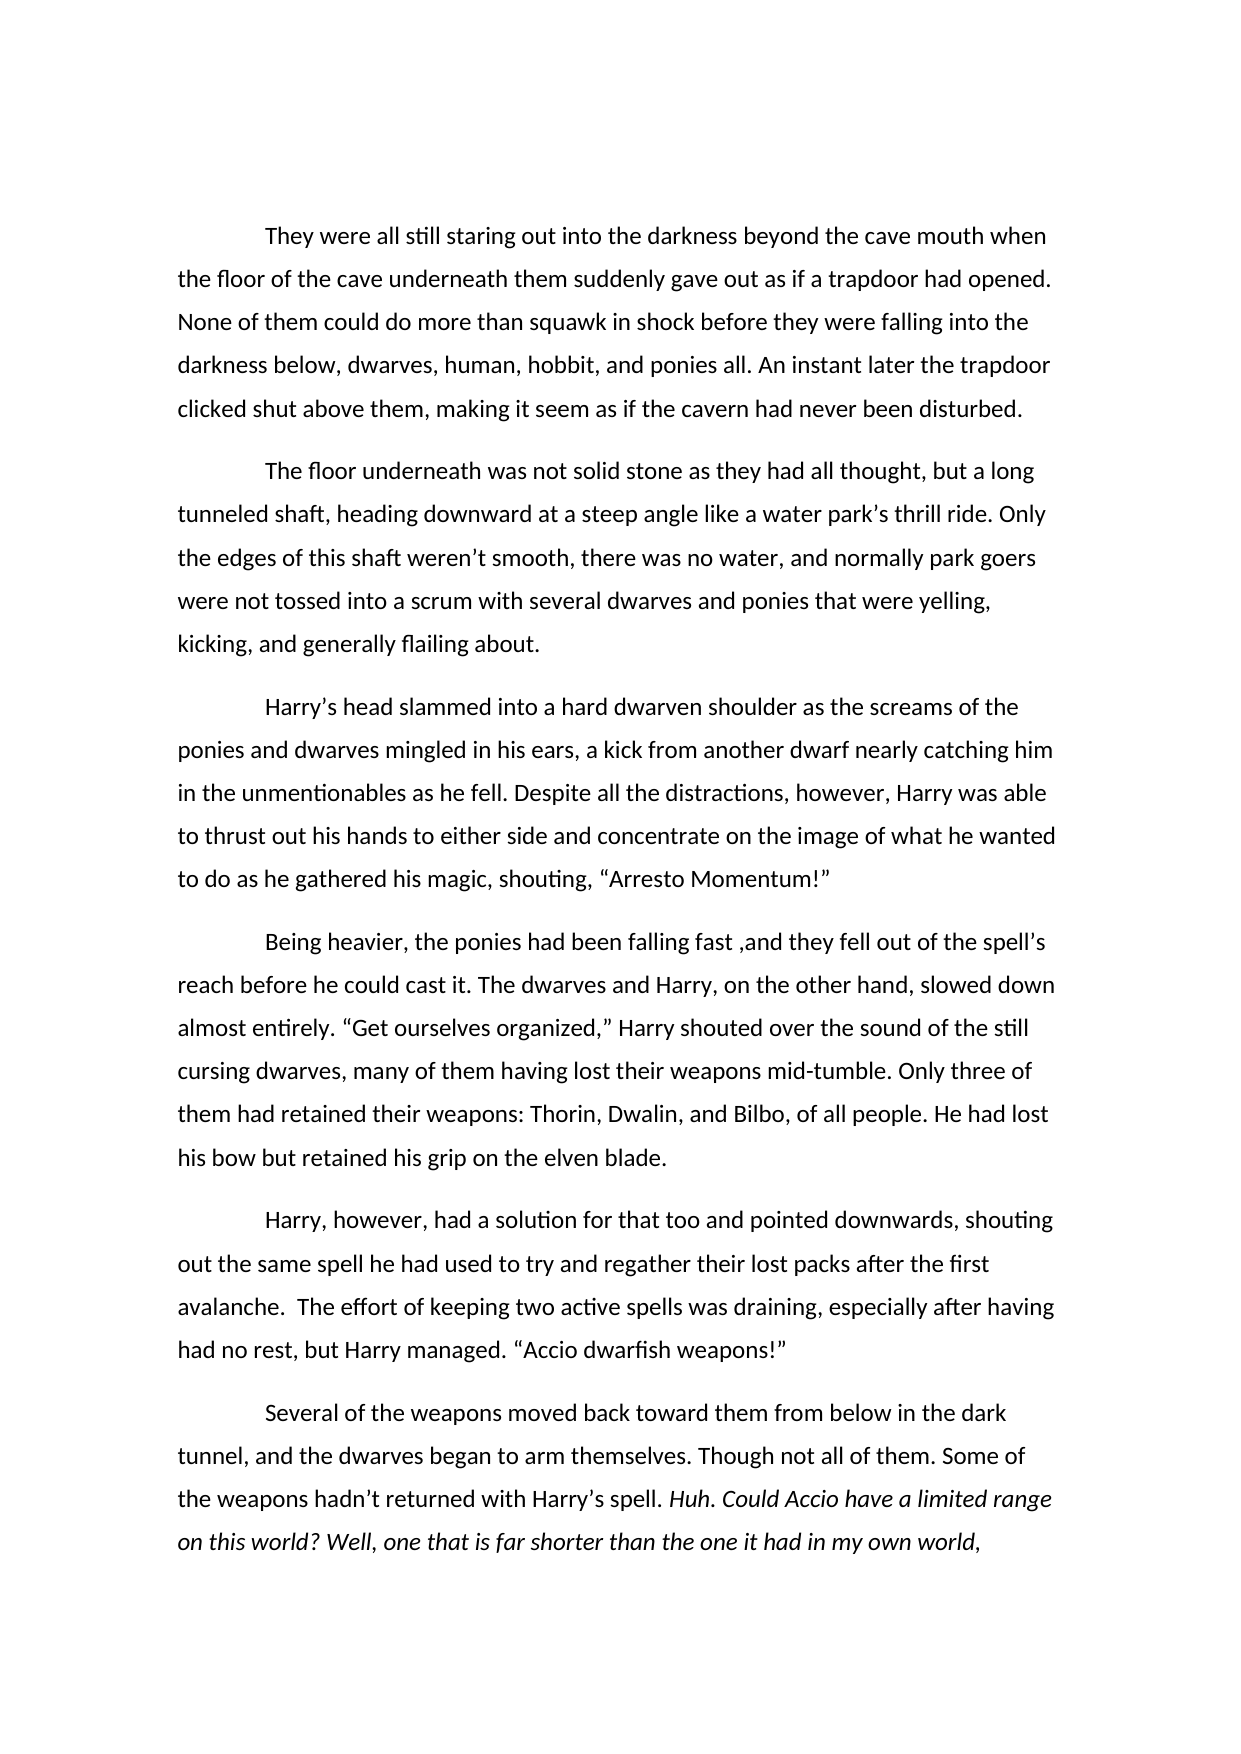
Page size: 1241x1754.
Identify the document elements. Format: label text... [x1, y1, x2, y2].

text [177, 1393, 1063, 1560]
text They were all still staring out into the darkness beyond the cave mouth when the floor of the cave underneath them suddenly gave out as if a trapdoor had opened. None of them could do more than squawk in shock before they were falling into the darkness below, dwarves, human, hobbit, and ponies all. An instant later the trapdoor clicked shut above them, making it seem as if the cavern had never been disturbed. [177, 217, 1063, 427]
text Being heavier, the ponies had been falling fast ,and they fell out of the spell’s reach before he could cast it. The dwarves and Harry, on the other hand, slowed down almost entirely. “Get ourselves organized,” Harry shouted over the sound of the still cursing dwarves, many of them having lost their weapons mid-tumble. Only three of them had retained their weapons: Thorin, Dwalin, and Bilbo, of all people. He had lost his bow but retained his grip on the elven blade. [177, 923, 1063, 1176]
text The floor underneath was not solid stone as they had all thought, but a long tunneled shaft, heading downward at a steep angle like a water park’s thrill ride. Only the edges of this shaft weren’t smooth, there was no water, and normally park goers were not tossed into a scrum with several dwarves and ponies that were yelling, kicking, and generally flailing about. [177, 452, 1063, 662]
text Harry’s head slammed into a hard dwarven shoulder as the screams of the ponies and dwarves mingled in his ears, a kick from another dwarf nearly catching him in the unmentionables as he fell. Despite all the distractions, however, Harry was able to thrust out his hands to either side and concentrate on the image of what he wanted to do as he gathered his magic, shouting, “Arresto Momentum!” [177, 687, 1063, 897]
text Harry, however, had a solution for that too and pointed downwards, shouting out the same spell he had used to try and regather their lost packs after the first avalanche. The effort of keeping two active spells was draining, especially after having had no rest, but Harry managed. “Accio dwarfish weapons!” [177, 1201, 1063, 1368]
